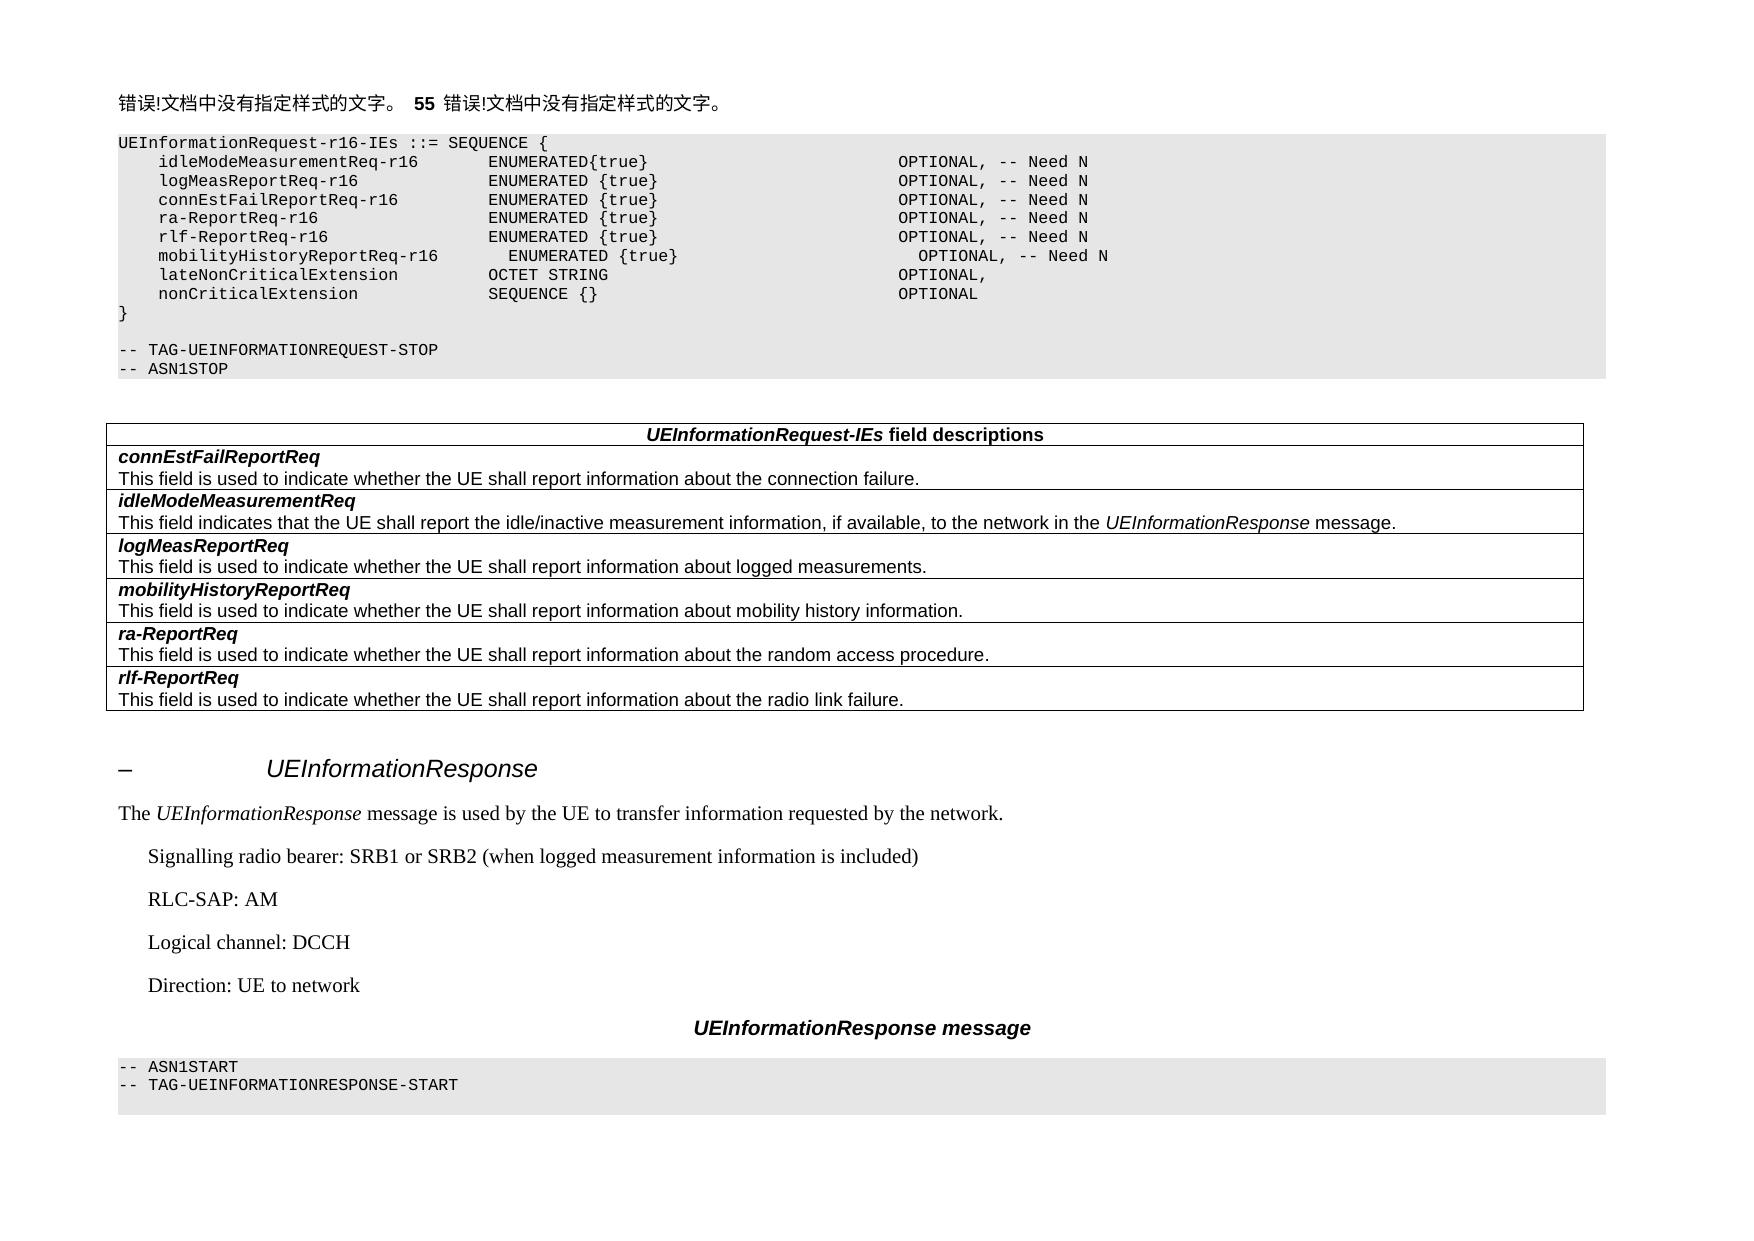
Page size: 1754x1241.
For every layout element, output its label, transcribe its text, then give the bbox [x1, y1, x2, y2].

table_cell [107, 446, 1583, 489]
text Signalling radio bearer: SRB1 or SRB2 (when logged measurement information is included) [148, 844, 1606, 868]
text -- TAG-UEINFORMATIONRESPONSE-START [118, 1077, 1606, 1096]
text Logical channel: DCCH [148, 930, 1606, 954]
text } [118, 304, 1606, 323]
text UEInformationResponse message [118, 1015, 1606, 1039]
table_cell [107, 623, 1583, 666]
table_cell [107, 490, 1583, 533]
text -- ASN1STOP [118, 361, 1606, 379]
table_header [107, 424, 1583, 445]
text mobilityHistoryReportReq-r16 ENUMERATED {true} OPTIONAL, -- Need N [118, 248, 1606, 266]
text lateNonCriticalExtension OCTET STRING OPTIONAL, [118, 266, 1606, 285]
text nonCriticalExtension SEQUENCE {} OPTIONAL [118, 285, 1606, 304]
text The UEInformationResponse message is used by the UE to transfer information requested by the network. [118, 801, 1606, 825]
text Direction: UE to network [148, 973, 1606, 997]
text idleModeMeasurementReq-r16 ENUMERATED{true} OPTIONAL, -- Need N [118, 153, 1606, 172]
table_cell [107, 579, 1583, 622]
text RLC-SAP: AM [148, 887, 1606, 911]
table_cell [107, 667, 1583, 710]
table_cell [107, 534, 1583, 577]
text logMeasReportReq-r16 ENUMERATED {true} OPTIONAL, -- Need N [118, 172, 1606, 191]
text ra-ReportReq-r16 ENUMERATED {true} OPTIONAL, -- Need N [118, 210, 1606, 229]
text UEInformationRequest-r16-IEs ::= SEQUENCE { [118, 134, 1606, 153]
text -- ASN1START [118, 1058, 1606, 1077]
text – UEInformationResponse [118, 754, 1606, 783]
text connEstFailReportReq-r16 ENUMERATED {true} OPTIONAL, -- Need N [118, 191, 1606, 210]
text -- TAG-UEINFORMATIONREQUEST-STOP [118, 342, 1606, 361]
text rlf-ReportReq-r16 ENUMERATED {true} OPTIONAL, -- Need N [118, 229, 1606, 248]
